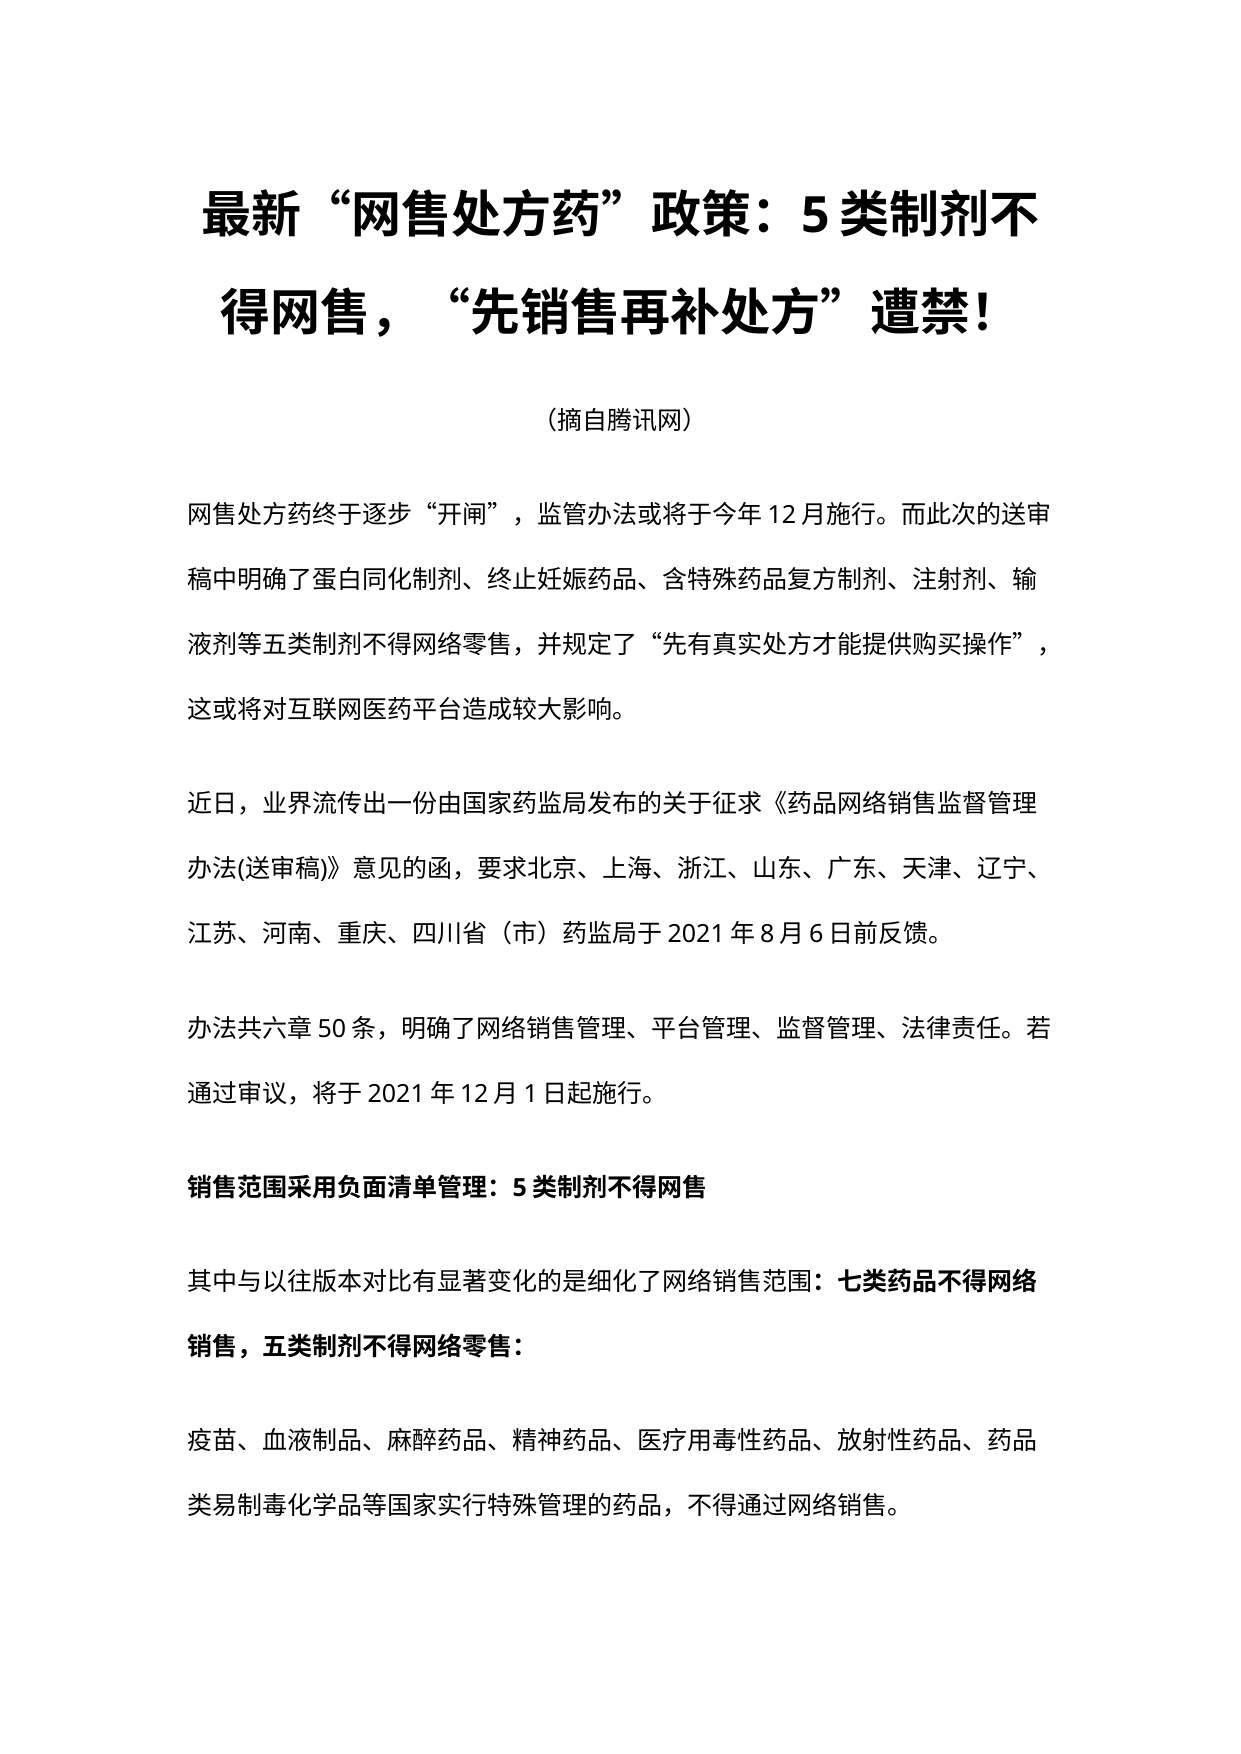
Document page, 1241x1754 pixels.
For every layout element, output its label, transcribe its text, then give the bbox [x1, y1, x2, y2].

text 近日，业界流传出一份由国家药监局发布的关于征求《药品网络销售监督管理办法(送审稿)》意见的函，要求北京、上海、浙江、山东、广东、天津、辽宁、江苏、河南、重庆、四川省（市）药监局于2021年8月6日前反馈。 [187, 769, 1053, 964]
text 疫苗、血液制品、麻醉药品、精神药品、医疗用毒性药品、放射性药品、药品类易制毒化学品等国家实行特殊管理的药品，不得通过网络销售。 [187, 1406, 1053, 1536]
text 办法共六章50条，明确了网络销售管理、平台管理、监督管理、法律责任。若通过审议，将于2021年12月1日起施行。 [187, 994, 1053, 1124]
text 销售范围采用负面清单管理：5类制剂不得网售 [187, 1153, 1053, 1218]
text 最新“网售处方药”政策：5类制剂不得网售，“先销售再补处方”遭禁！ [187, 162, 1053, 357]
text 其中与以往版本对比有显著变化的是细化了网络销售范围：七类药品不得网络销售，五类制剂不得网络零售： [187, 1247, 1053, 1377]
text （摘自腾讯网） [187, 386, 1053, 451]
text 网售处方药终于逐步“开闸”，监管办法或将于今年12月施行。而此次的送审稿中明确了蛋白同化制剂、终止妊娠药品、含特殊药品复方制剂、注射剂、输液剂等五类制剂不得网络零售，并规定了“先有真实处方才能提供购买操作”，这或将对互联网医药平台造成较大影响。 [187, 480, 1053, 740]
